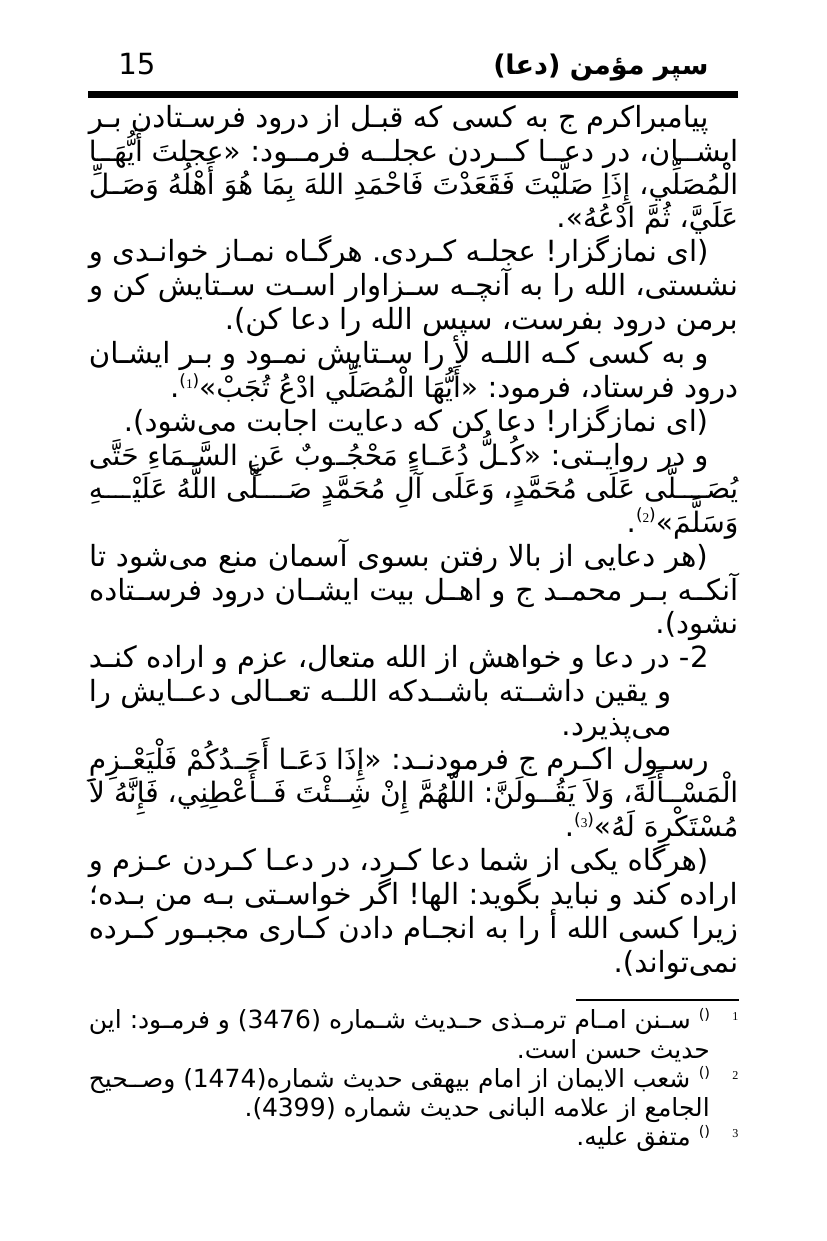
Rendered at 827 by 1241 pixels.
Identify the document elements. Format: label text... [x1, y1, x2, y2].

text و در روایتی: «كُلُّ دُعَاءٍ مَحْجُوبٌ عَنِ السَّمَاءِ حَتَّى يُصَلَّى عَلَى مُحَمَّدٍ، وَعَلَى آلِ مُحَمَّدٍ صَلَّى اللَّهُ عَلَيْهِ وَسَلَّمَ»(). [89, 438, 738, 539]
text رسول اکرم ج فرمودند: «إِذَا دَعَا أَحَدُكُمْ فَلْيَعْزِمِ الْمَسْأَلَةَ، وَلاَ يَقُولَنَّ: اللّهُمَّ إِنْ شِئْتَ فَأَعْطِنِي، فَإِنَّهُ لاَ مُسْتَكْرِهَ لَهُ»(). [89, 743, 738, 843]
text و به کسی که الله ﻷ را ستایش نمود و بر ایشان درود فرستاد، فرمود: «أَيُّهَا الْمُصَلِّي ادْعُ تُجَبْ»(). [89, 336, 738, 404]
text (ای نمازگزار! عجله کردی. هرگاه نماز خواندی و نشستی، الله را به آنچه سزاوار است ستایش کن و برمن درود بفرست، سپس الله را دعا کن). [89, 234, 738, 336]
text (هرگاه یکی از شما دعا کرد، در دعا کردن عزم و اراده کند و نباید بگوید: الها! اگر خواستی به من بده؛ زیرا کسی الله أ را به انجام دادن کاری مجبور کرده نمی‌تواند). [89, 843, 738, 979]
text (هر دعایی از بالا رفتن بسوی آسمان منع می‌شود تا آنکه بر محمد ج و اهل بیت ایشان درود فرستاده نشود). [89, 539, 738, 641]
text پیامبراکرم ج به کسی که قبل از درود فرستادن بر ایشان، در دعا کردن عجله فرمود: «عجلتَ أَيُّهَا الْمُصَلِّي، إِذَاِ صَلَّيْتَ فَقَعَدْتَ فَاحْمَدِ اللهَ بِمَا هُوَ أَهْلُهُ وَصَلِّ عَلَيَّ، ثُمَّ ادْعُهُ». [89, 100, 738, 234]
text (ای نمازگزار! دعا کن که دعایت اجابت می‌شود). [89, 404, 738, 438]
text 2- در دعا و خواهش از الله متعال، عزم و اراده کند و یقین داشته باشدکه الله تعالی دعایش را می‌پذیرد. [89, 641, 708, 743]
